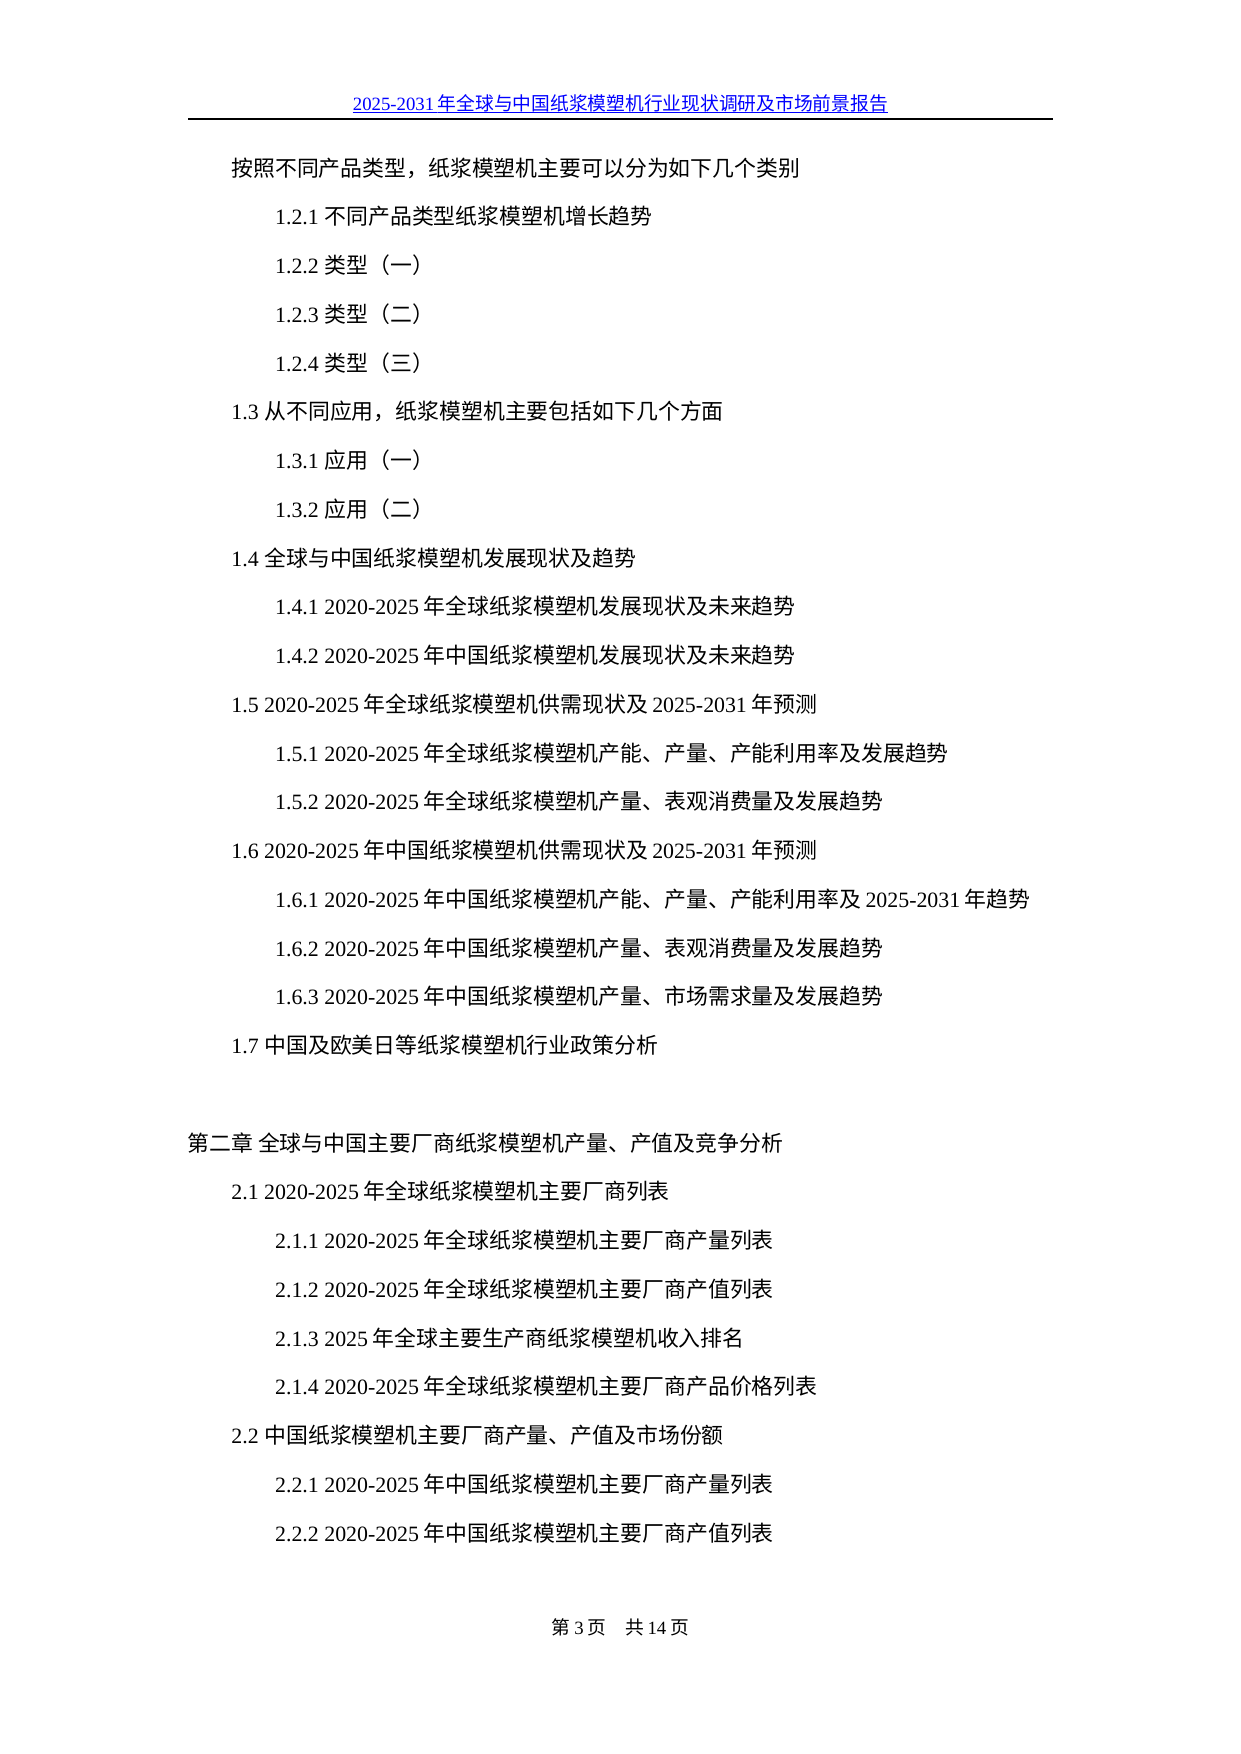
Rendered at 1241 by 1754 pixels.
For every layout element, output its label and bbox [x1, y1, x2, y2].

text [187, 150, 1053, 1548]
